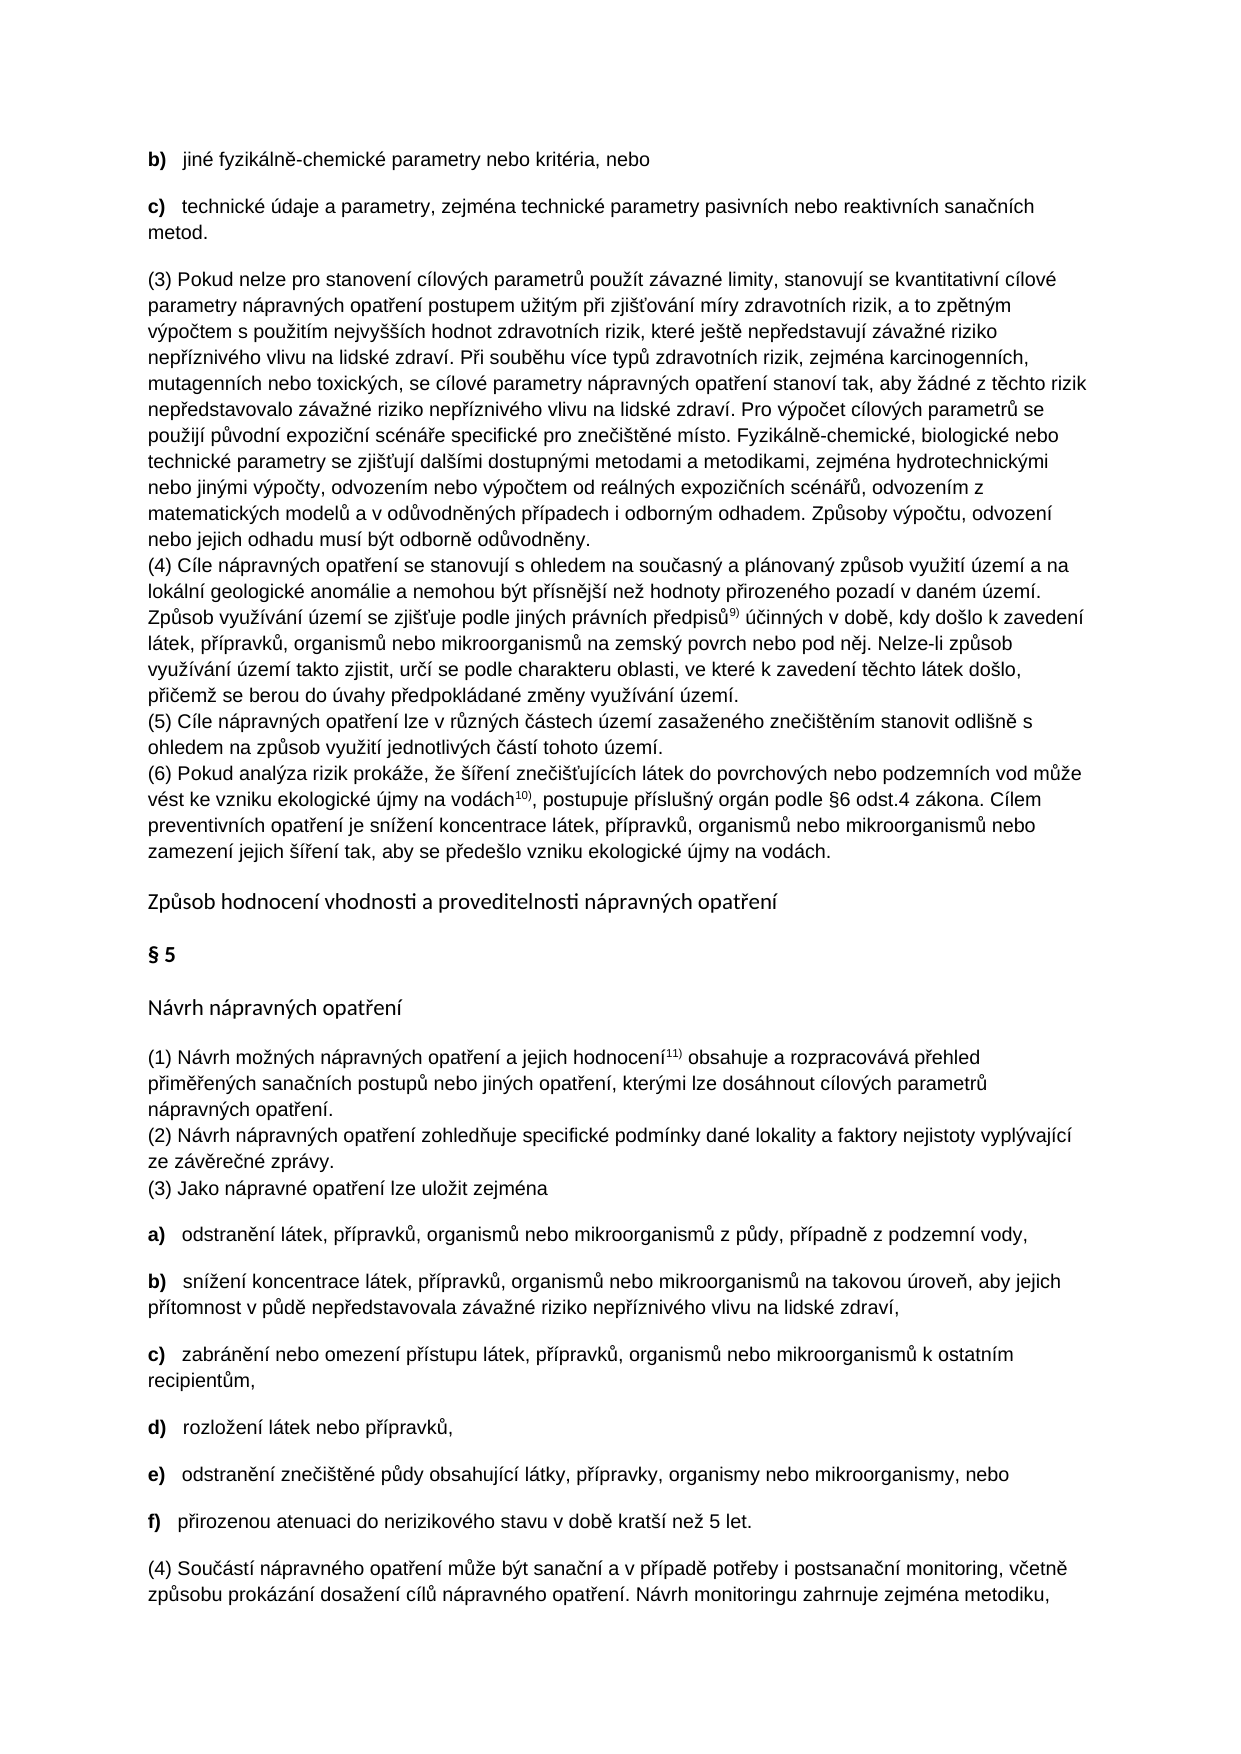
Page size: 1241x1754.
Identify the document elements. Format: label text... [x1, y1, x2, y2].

text c) zabránění nebo omezení přístupu látek, přípravků, organismů nebo mikroorganismů k ostatním recipientům, [148, 1343, 1093, 1392]
text Způsob hodnocení vhodnosti a proveditelnosti nápravných opatření [148, 887, 1093, 915]
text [148, 1557, 1093, 1605]
text § 5 [148, 940, 1093, 968]
text Návrh nápravných opatření [148, 993, 1093, 1021]
text c) technické údaje a parametry, zejména technické parametry pasivních nebo reaktivních sanačních metod. [148, 194, 1093, 243]
text a) odstranění látek, přípravků, organismů nebo mikroorganismů z půdy, případně z podzemní vody, [148, 1223, 1093, 1246]
text (3) Pokud nelze pro stanovení cílových parametrů použít závazné limity, stanovují se kvantitativní cílové parametry nápravných opatření postupem užitým při zjišťování míry zdravotních rizik, a to zpětným výpočtem s použitím nejvyšších hodnot zdravotních rizik, které ještě nepředstavují závažné riziko nepříznivého vlivu na lidské zdraví. Při souběhu více typů zdravotních rizik, zejména karcinogenních, mutagenních nebo toxických, se cílové parametry nápravných opatření stanoví tak, aby žádné z těchto rizik nepředstavovalo závažné riziko nepříznivého vlivu na lidské zdraví. Pro výpočet cílových parametrů se použijí původní expoziční scénáře specifické pro znečištěné místo. Fyzikálně-chemické, biologické nebo technické parametry se zjišťují dalšími dostupnými metodami a metodikami, zejména hydrotechnickými nebo jinými výpočty, odvozením nebo výpočtem od reálných expozičních scénářů, odvozením z matematických modelů a v odůvodněných případech i odborným odhadem. Způsoby výpočtu, odvození nebo jejich odhadu musí být odborně odůvodněny. (4) Cíle nápravných opatření se stanovují s ohledem na současný a plánovaný způsob využití území a na lokální geologické anomálie a nemohou být přísnější než hodnoty přirozeného pozadí v daném území. Způsob využívání území se zjišťuje podle jiných právních předpisů9) účinných v době, kdy došlo k zavedení látek, přípravků, organismů nebo mikroorganismů na zemský povrch nebo pod něj. Nelze-li způsob využívání území takto zjistit, určí se podle charakteru oblasti, ve které k zavedení těchto látek došlo, přičemž se berou do úvahy předpokládané změny využívání území. (5) Cíle nápravných opatření lze v různých částech území zasaženého znečištěním stanovit odlišně s ohledem na způsob využití jednotlivých částí tohoto území. (6) Pokud analýza rizik prokáže, že šíření znečišťujících látek do povrchových nebo podzemních vod může vést ke vzniku ekologické újmy na vodách10), postupuje příslušný orgán podle §6 odst.4 zákona. Cílem preventivních opatření je snížení koncentrace látek, přípravků, organismů nebo mikroorganismů nebo zamezení jejich šíření tak, aby se předešlo vzniku ekologické újmy na vodách. [148, 267, 1093, 863]
text b) snížení koncentrace látek, přípravků, organismů nebo mikroorganismů na takovou úroveň, aby jejich přítomnost v půdě nepředstavovala závažné riziko nepříznivého vlivu na lidské zdraví, [148, 1270, 1093, 1319]
text b) jiné fyzikálně-chemické parametry nebo kritéria, nebo [148, 148, 1093, 170]
text f) přirozenou atenuaci do nerizikového stavu v době kratší než 5 let. [148, 1510, 1093, 1532]
text e) odstranění znečištěné půdy obsahující látky, přípravky, organismy nebo mikroorganismy, nebo [148, 1463, 1093, 1486]
text (1) Návrh možných nápravných opatření a jejich hodnocení11) obsahuje a rozpracovává přehled přiměřených sanačních postupů nebo jiných opatření, kterými lze dosáhnout cílových parametrů nápravných opatření. (2) Návrh nápravných opatření zohledňuje specifické podmínky dané lokality a faktory nejistoty vyplývající ze závěrečné zprávy. (3) Jako nápravné opatření lze uložit zejména [148, 1046, 1093, 1199]
text d) rozložení látek nebo přípravků, [148, 1416, 1093, 1439]
